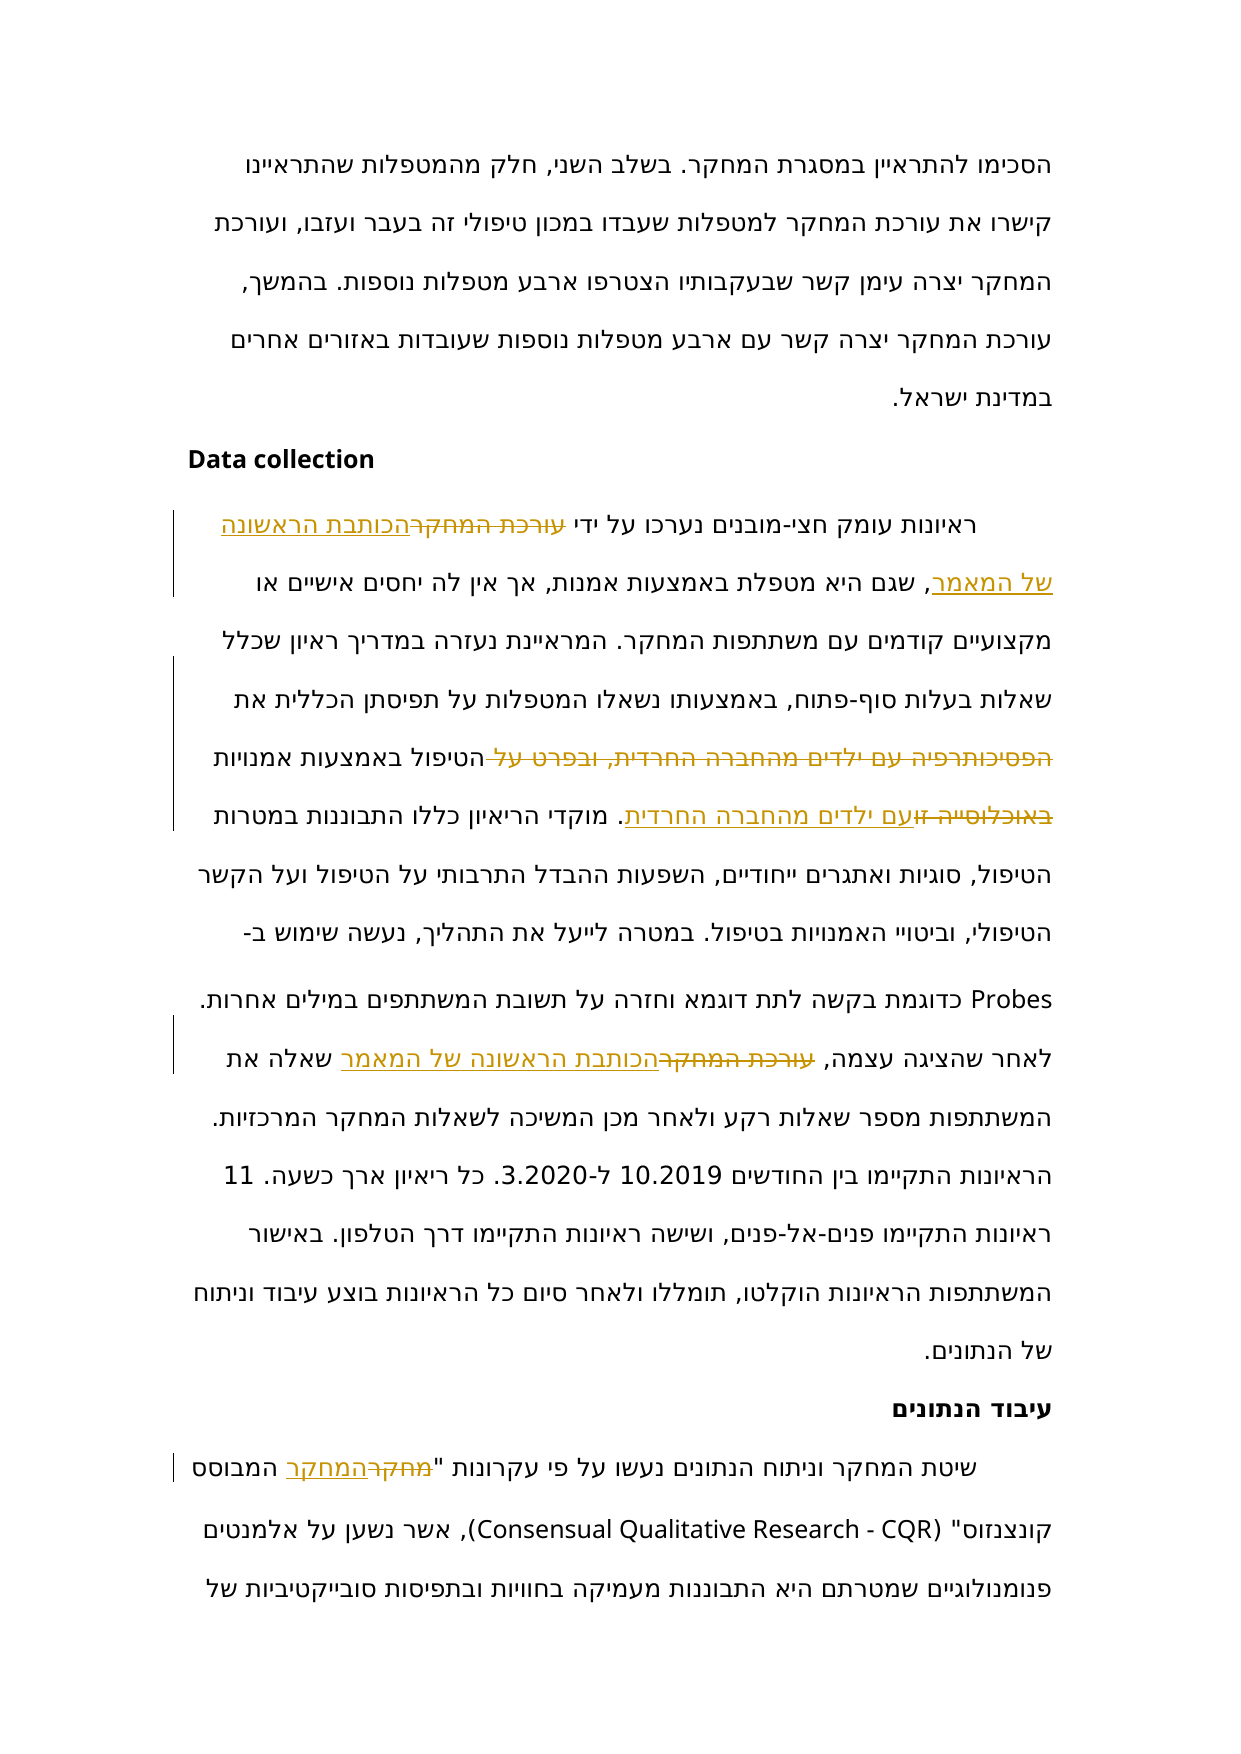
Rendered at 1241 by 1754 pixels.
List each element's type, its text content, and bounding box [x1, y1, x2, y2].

text ראיונות עומק חצי-מובנים נערכו על ידי , שגם היא מטפלת באמצעות אמנות, אך אין לה יחסים אישיים או מקצועיים קודמים עם משתתפות המחקר. המראיינת נעזרה במדריך ראיון שכלל שאלות בעלות סוף-פתוח, באמצעותו נשאלו המטפלות על תפיסתן הכללית את הטיפול באמצעות אמנויות . מוקדי הריאיון כללו התבוננות במטרות הטיפול, סוגיות ואתגרים ייחודיים, השפעות ההבדל התרבותי על הטיפול ועל הקשר הטיפולי, וביטויי האמנויות בטיפול. במטרה לייעל את התהליך, נעשה שימוש ב-Probes כדוגמת בקשה לתת דוגמא וחזרה על תשובת המשתתפים במילים אחרות. לאחר שהציגה עצמה, שאלה את המשתתפות מספר שאלות רקע ולאחר מכן המשיכה לשאלות המחקר המרכזיות. הראיונות התקיימו בין החודשים 10.2019 ל-3.2020. כל ריאיון ארך כשעה. 11 ראיונות התקיימו פנים-אל-פנים, ושישה ראיונות התקיימו דרך הטלפון. באישור המשתתפות הראיונות הוקלטו, תומללו ולאחר סיום כל הראיונות בוצע עיבוד וניתוח של הנתונים. [187, 510, 1053, 1365]
text עיבוד הנתונים [187, 1394, 1053, 1424]
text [187, 1453, 1053, 1604]
text Data collection [187, 442, 1053, 476]
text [187, 150, 1053, 412]
